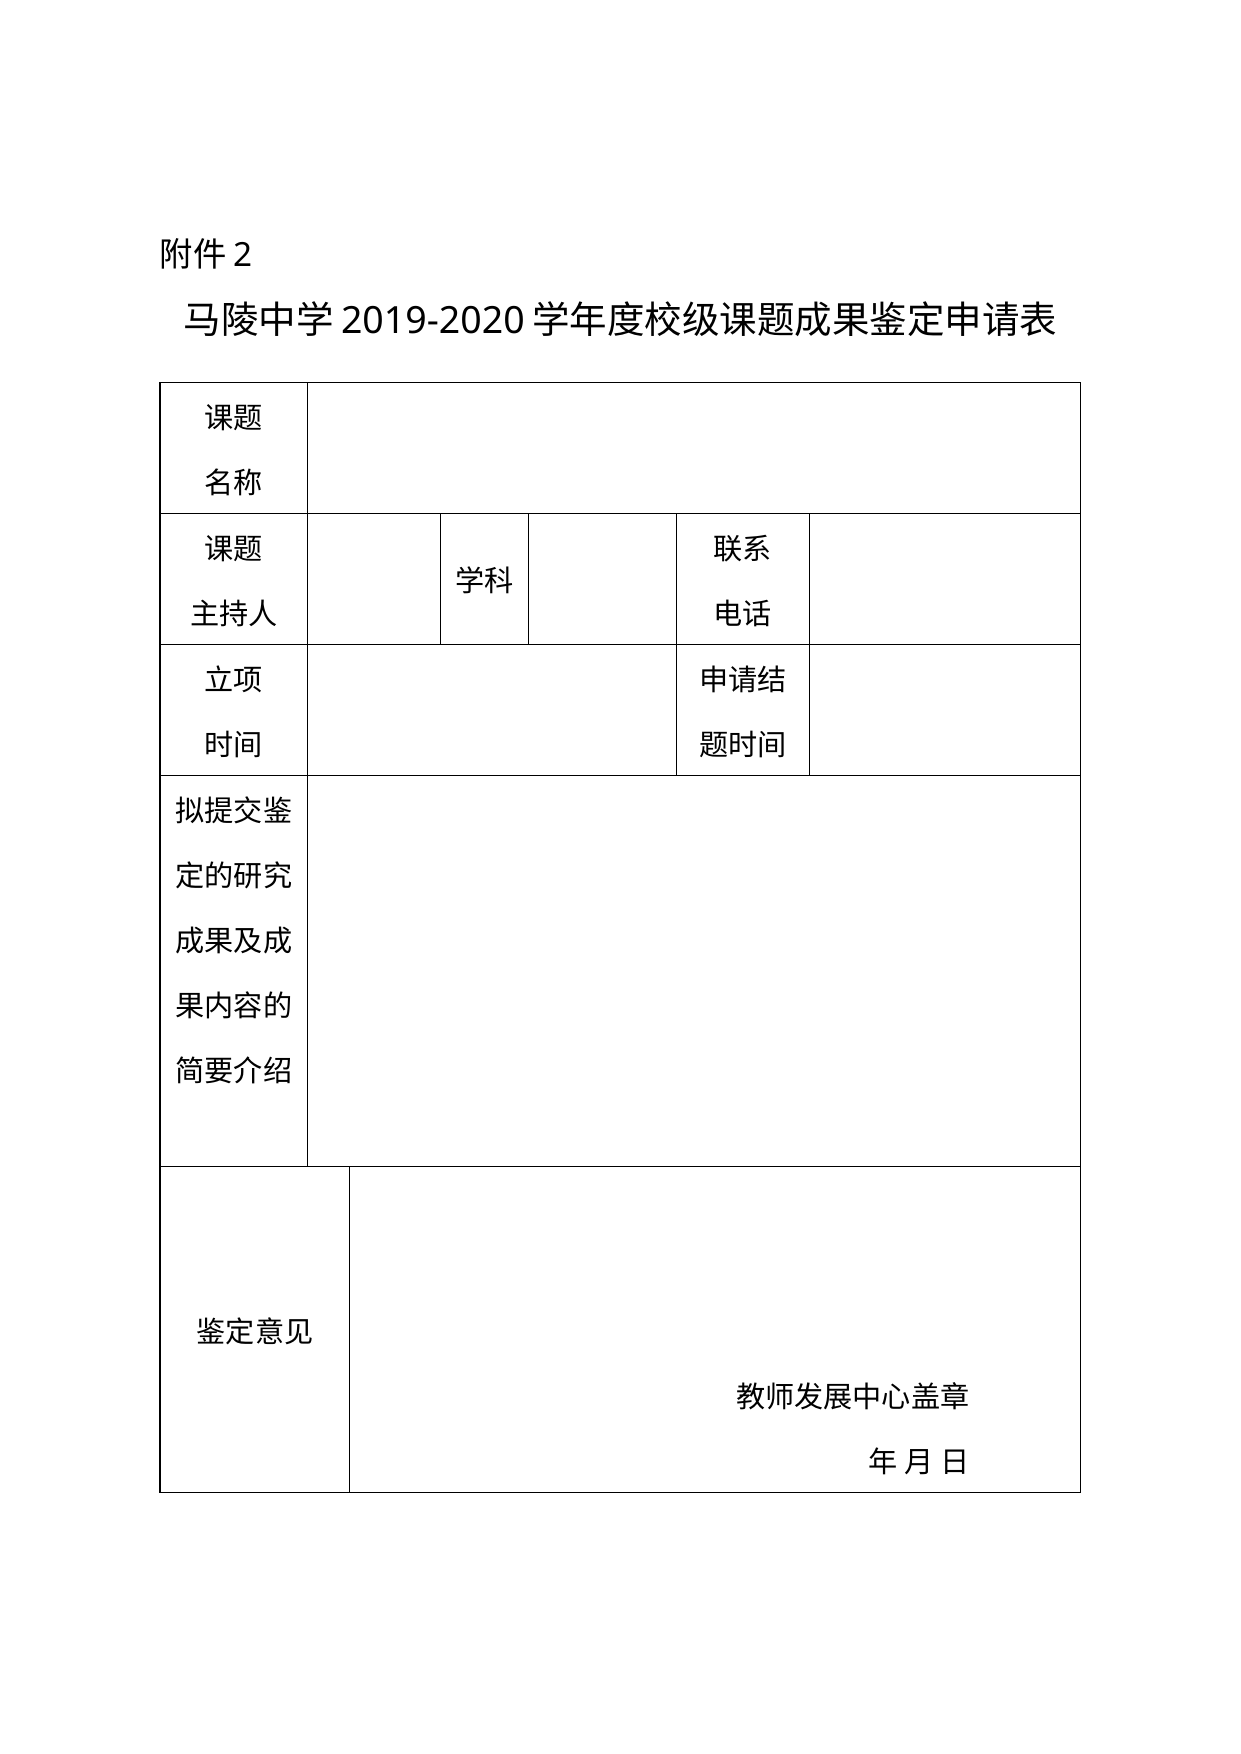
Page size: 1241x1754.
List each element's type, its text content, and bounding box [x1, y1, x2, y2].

table_cell 立项 时间 [161, 645, 307, 775]
table_cell [308, 645, 676, 775]
table_cell 拟提交鉴 定的研究成果及成果内容的简要介绍 [161, 776, 307, 1166]
table_header 课题 名称 [161, 383, 307, 513]
text 马陵中学2019-2020学年度校级课题成果鉴定申请表 [159, 284, 1081, 349]
text 附件2 [159, 219, 1081, 284]
table_cell 学科 [441, 514, 528, 644]
table_cell [810, 645, 1080, 775]
table_cell [308, 514, 440, 644]
table_cell 鉴定意见 [161, 1167, 349, 1492]
table_cell [308, 776, 1080, 1166]
table_cell 教师发展中心盖章 年 月 日 [350, 1167, 1080, 1492]
table_cell 申请结题时间 [677, 645, 809, 775]
table_cell 课题 主持人 [161, 514, 307, 644]
table_cell [810, 514, 1080, 644]
table_cell 联系 电话 [677, 514, 809, 644]
table_header [308, 383, 1080, 513]
table_cell [529, 514, 676, 644]
